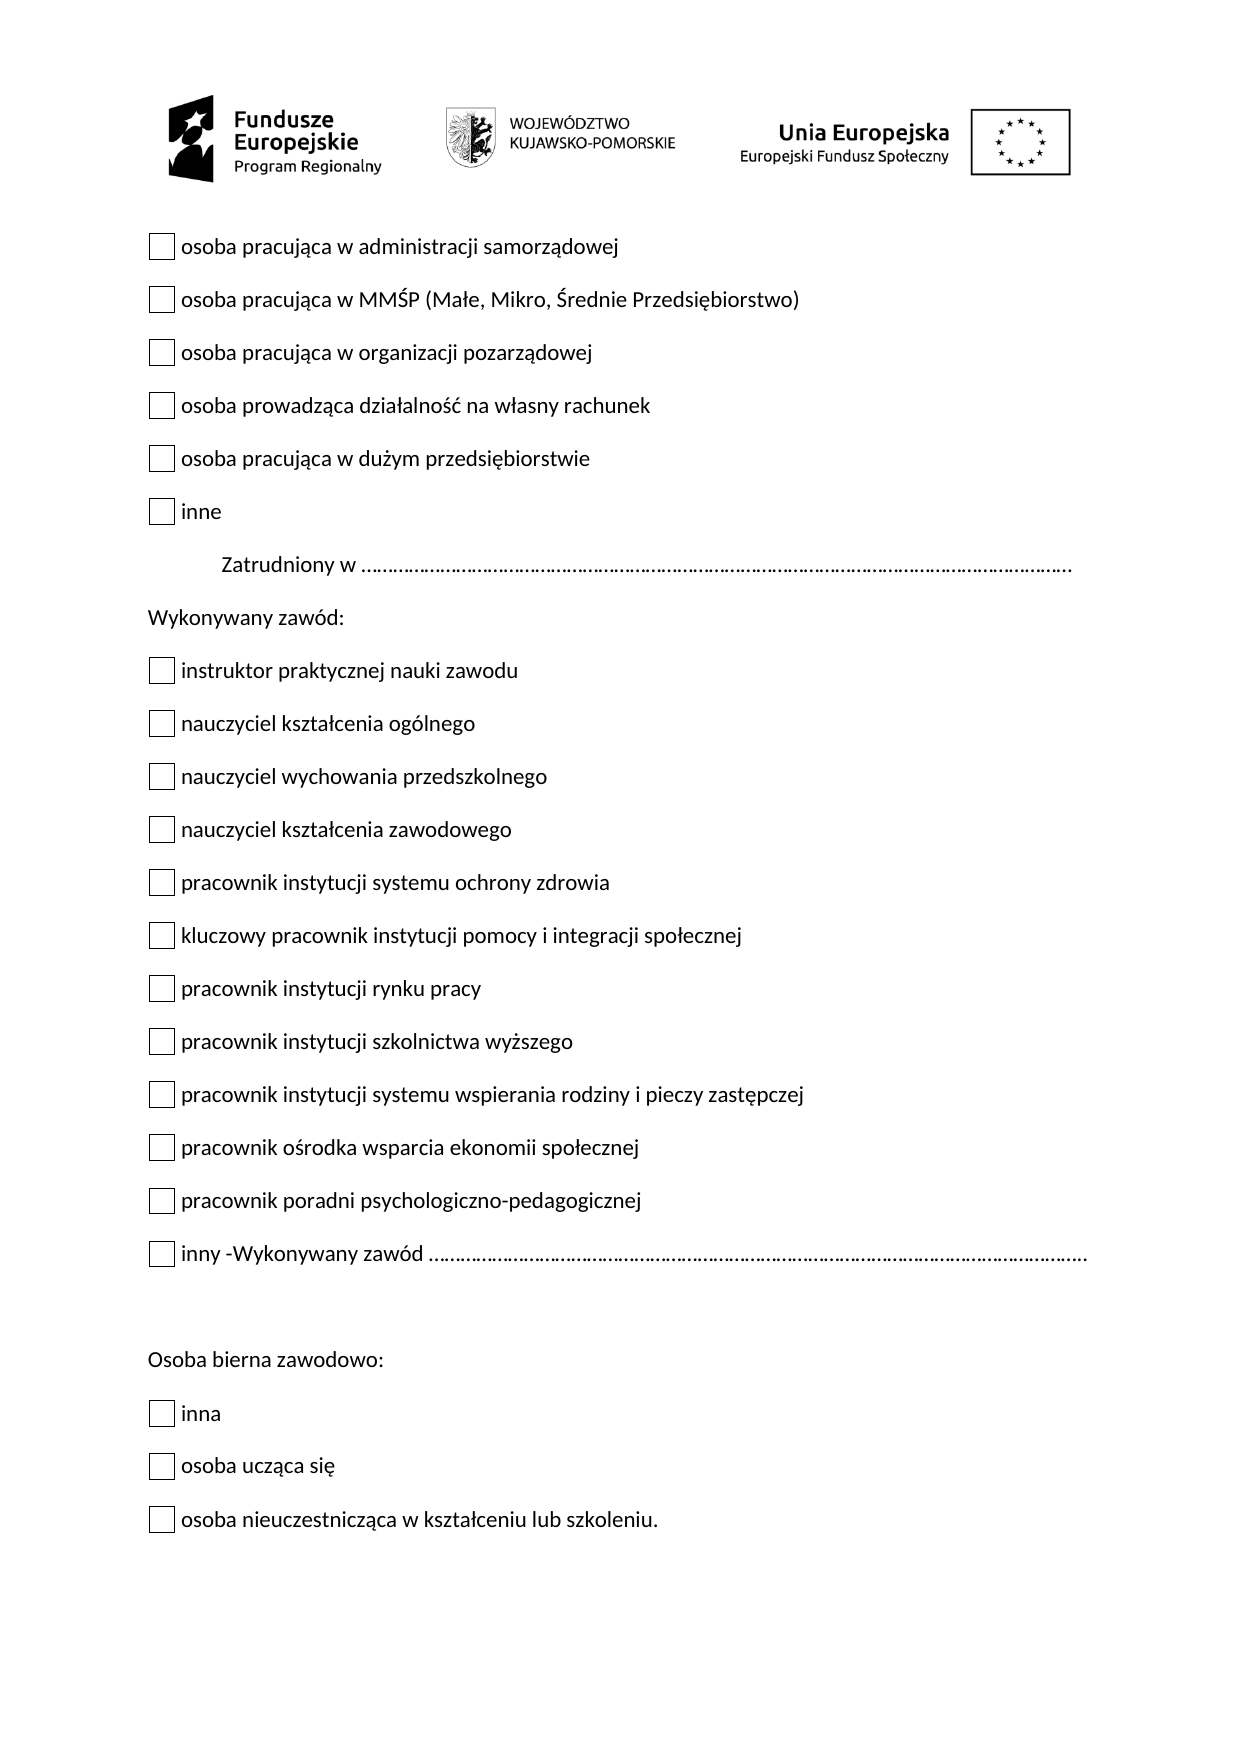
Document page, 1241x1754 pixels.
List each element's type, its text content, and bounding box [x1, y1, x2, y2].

text pracownik instytucji rynku pracy [148, 974, 1093, 1002]
text pracownik ośrodka wsparcia ekonomii społecznej [148, 1133, 1093, 1162]
text nauczyciel kształcenia ogólnego [148, 709, 1093, 737]
text instruktor praktycznej nauki zawodu [148, 656, 1093, 684]
text Osoba bierna zawodowo: [148, 1346, 1093, 1374]
text kluczowy pracownik instytucji pomocy i integracji społecznej [148, 921, 1093, 949]
text Wykonywany zawód: [148, 603, 1093, 631]
text osoba prowadząca działalność na własny rachunek [148, 391, 1093, 419]
text inne [148, 497, 1093, 525]
text pracownik instytucji systemu wspierania rodziny i pieczy zastępczej [175, 1081, 1093, 1108]
text nauczyciel kształcenia zawodowego [148, 815, 1093, 843]
text nauczyciel wychowania przedszkolnego [148, 762, 1093, 790]
text inny -Wykonywany zawód …………………………………………………………………………………………………………….. [148, 1239, 1093, 1268]
text pracownik instytucji systemu ochrony zdrowia [148, 868, 1093, 896]
text inna [148, 1399, 1093, 1427]
text Zatrudniony w ……………………………………………………………………………………………………………………… [148, 550, 1093, 578]
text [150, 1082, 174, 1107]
text pracownik instytucji szkolnictwa wyższego [148, 1027, 1093, 1056]
text osoba pracująca w MMŚP (Małe, Mikro, Średnie Przedsiębiorstwo) [148, 285, 1093, 313]
text osoba ucząca się [148, 1452, 1093, 1480]
text osoba nieuczestnicząca w kształceniu lub szkoleniu. [148, 1505, 1093, 1533]
text osoba pracująca w organizacji pozarządowej [148, 338, 1093, 366]
text pracownik poradni psychologiczno-pedagogicznej [148, 1187, 1093, 1214]
picture [147, 73, 1092, 204]
text osoba pracująca w administracji samorządowej [148, 232, 1093, 260]
text osoba pracująca w dużym przedsiębiorstwie [148, 444, 1093, 472]
